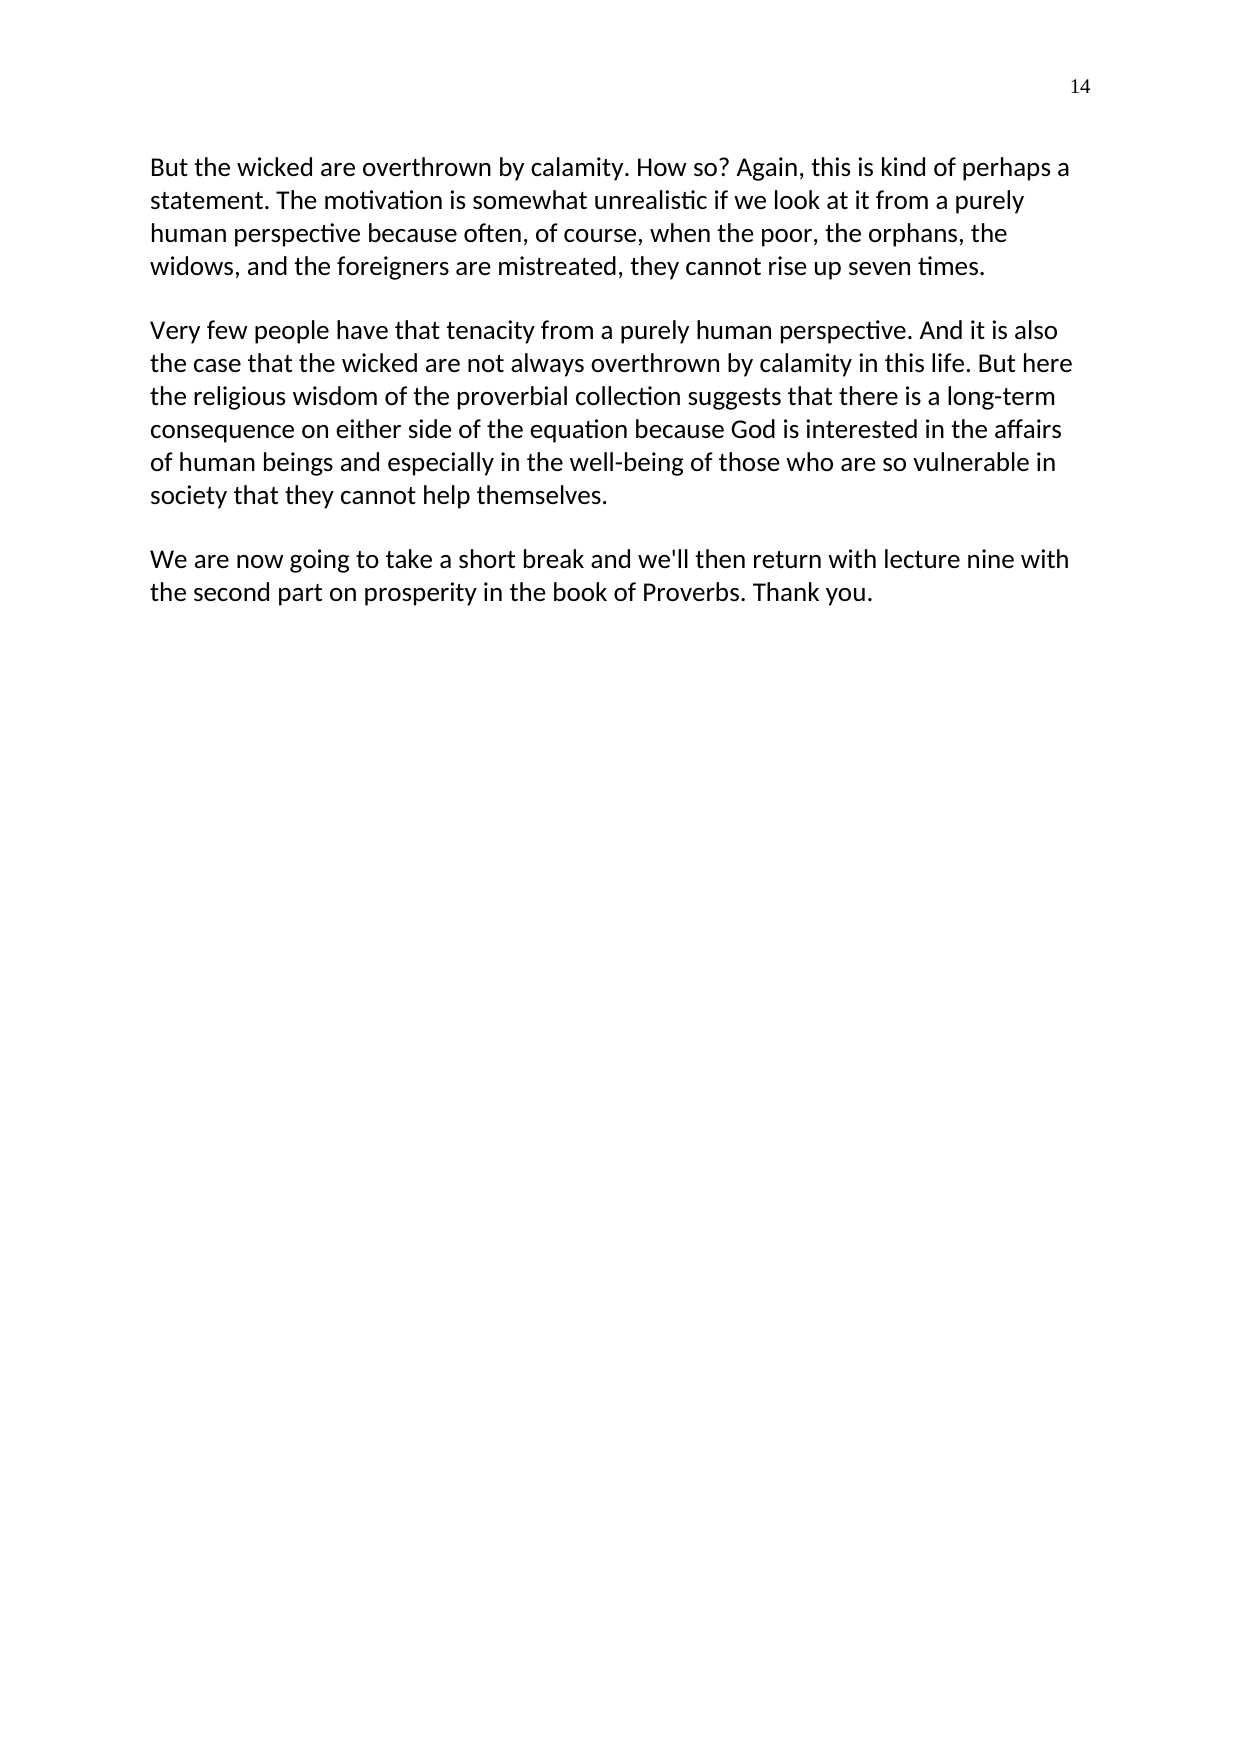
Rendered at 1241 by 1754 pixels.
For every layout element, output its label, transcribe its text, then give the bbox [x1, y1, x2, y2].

text But the wicked are overthrown by calamity. How so? Again, this is kind of perhaps a statement. The motivation is somewhat unrealistic if we look at it from a purely human perspective because often, of course, when the poor, the orphans, the widows, and the foreigners are mistreated, they cannot rise up seven times. [150, 150, 1090, 282]
text Very few people have that tenacity from a purely human perspective. And it is also the case that the wicked are not always overthrown by calamity in this life. But here the religious wisdom of the proverbial collection suggests that there is a long-term consequence on either side of the equation because God is interested in the affairs of human beings and especially in the well-being of those who are so vulnerable in society that they cannot help themselves. [150, 313, 1090, 511]
text We are now going to take a short break and we'll then return with lecture nine with the second part on prosperity in the book of Proverbs. Thank you. [150, 542, 1090, 608]
